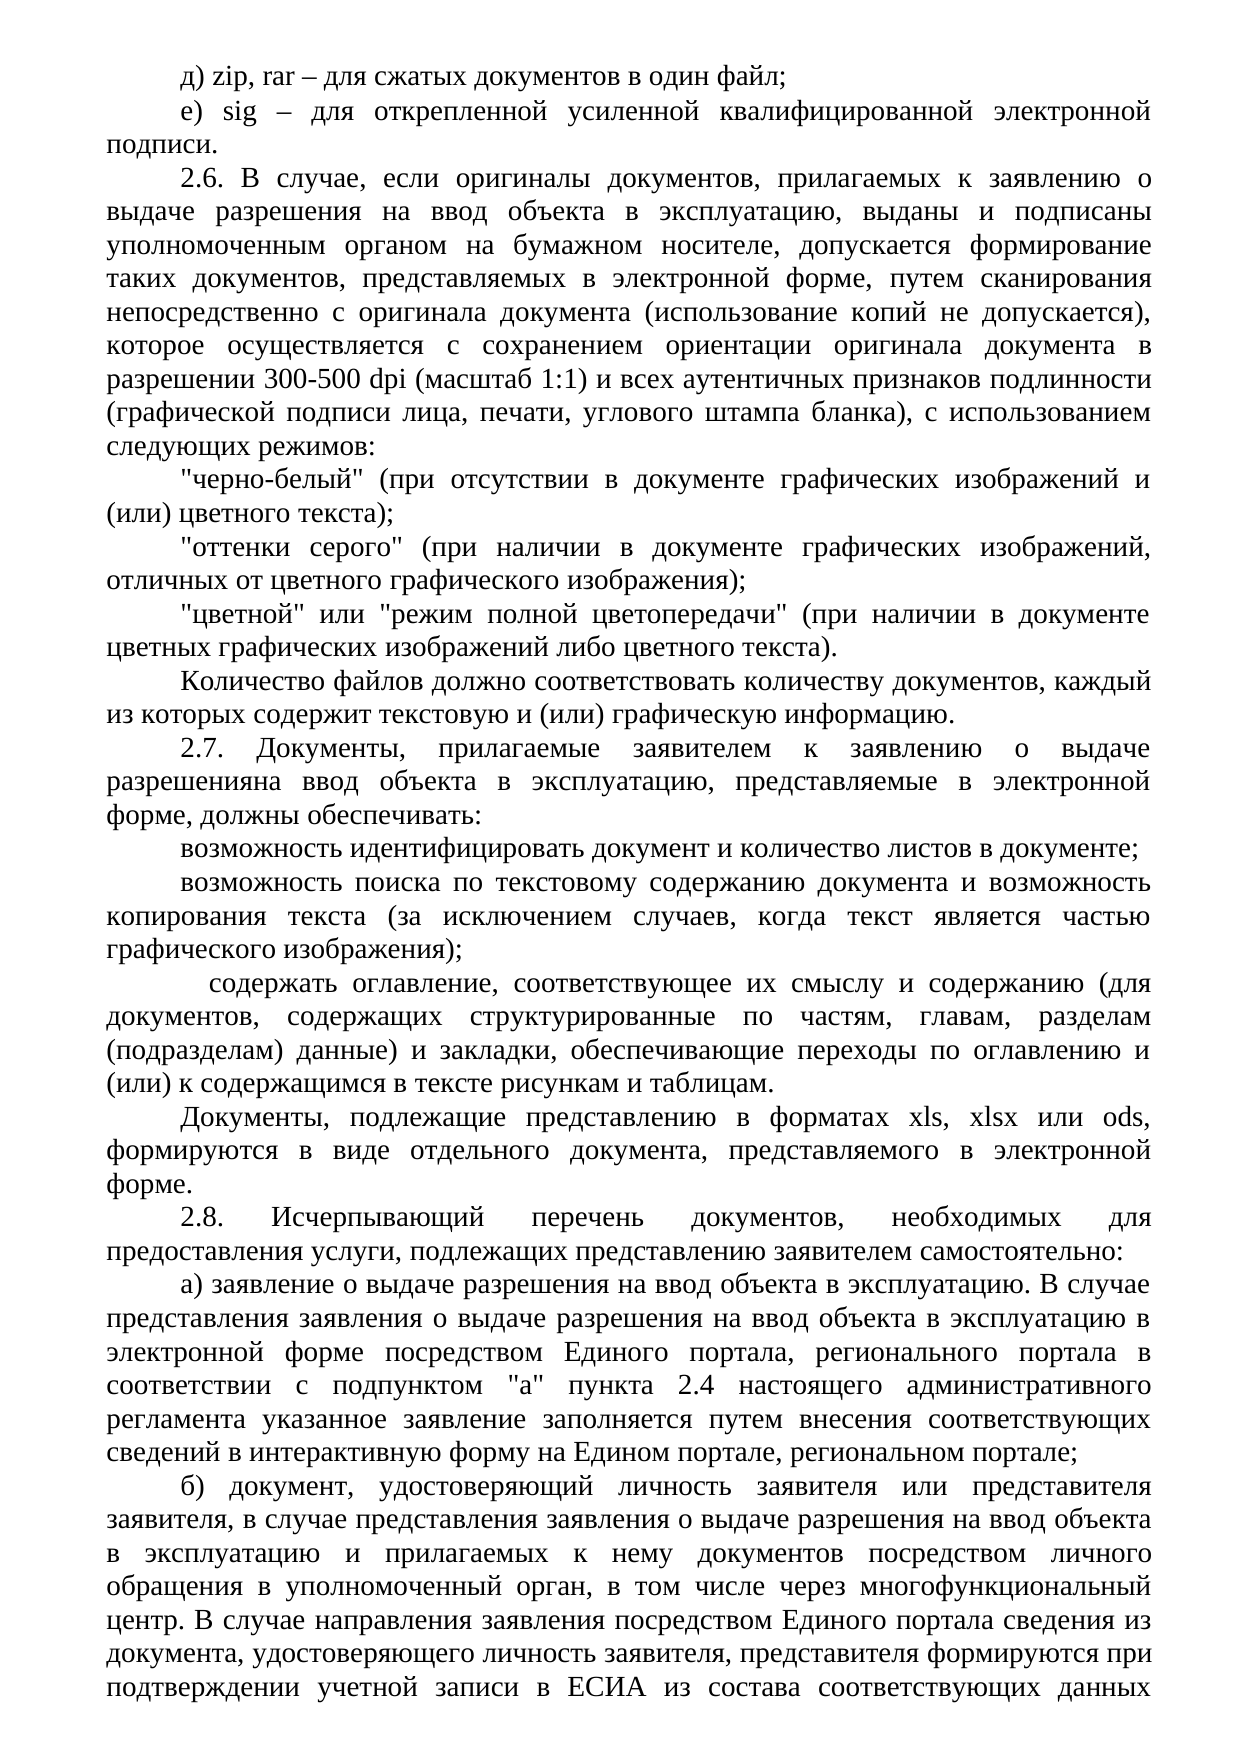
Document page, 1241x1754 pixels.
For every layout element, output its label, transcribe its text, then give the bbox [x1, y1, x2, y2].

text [106, 1468, 1152, 1703]
text д) zip, rar – для сжатых документов в один файл; [106, 59, 1186, 92]
text Количество файлов должно соответствовать количеству документов, каждый из которых содержит текстовую и (или) графическую информацию. [106, 663, 1151, 730]
text "оттенки серого" (при наличии в документе графических изображений, отличных от цветного графического изображения); [106, 529, 1151, 596]
text "цветной" или "режим полной цветопередачи" (при наличии в документе цветных графических изображений либо цветного текста). [106, 596, 1151, 663]
text содержать оглавление, соответствующее их смыслу и содержанию (для документов, содержащих структурированные по частям, главам, разделам (подразделам) данные) и закладки, обеспечивающие переходы по оглавлению и (или) к содержащимся в тексте рисункам и таблицам. [106, 965, 1151, 1099]
text возможность идентифицировать документ и количество листов в документе; [106, 831, 1151, 864]
text "черно-белый" (при отсутствии в документе графических изображений и (или) цветного текста); [106, 462, 1151, 529]
text е) sig – для открепленной усиленной квалифицированной электронной подписи. [106, 93, 1151, 160]
text 2.6. В случае, если оригиналы документов, прилагаемых к заявлению о выдаче разрешения на ввод объекта в эксплуатацию, выданы и подписаны уполномоченным органом на бумажном носителе, допускается формирование таких документов, представляемых в электронной форме, путем сканирования непосредственно с оригинала документа (использование копий не допускается), которое осуществляется с сохранением ориентации оригинала документа в разрешении 300-500 dpi (масштаб 1:1) и всех аутентичных признаков подлинности (графической подписи лица, печати, углового штампа бланка), с использованием следующих режимов: [106, 160, 1152, 462]
text Документы, подлежащие представлению в форматах xls, xlsx или ods, формируются в виде отдельного документа, представляемого в электронной форме. [106, 1099, 1151, 1199]
text возможность поиска по текстовому содержанию документа и возможность копирования текста (за исключением случаев, когда текст является частью графического изображения); [106, 864, 1151, 965]
text а) заявление о выдаче разрешения на ввод объекта в эксплуатацию. В случае представления заявления о выдаче разрешения на ввод объекта в эксплуатацию в электронной форме посредством Единого портала, регионального портала в соответствии с подпунктом "а" пункта 2.4 настоящего административного регламента указанное заявление заполняется путем внесения соответствующих сведений в интерактивную форму на Едином портале, региональном портале; [106, 1267, 1152, 1468]
text 2.8. Исчерпывающий перечень документов, необходимых для предоставления услуги, подлежащих представлению заявителем самостоятельно: [106, 1199, 1151, 1267]
text 2.7. Документы, прилагаемые заявителем к заявлению о выдаче разрешенияна ввод объекта в эксплуатацию, представляемые в электронной форме, должны обеспечивать: [106, 730, 1151, 831]
